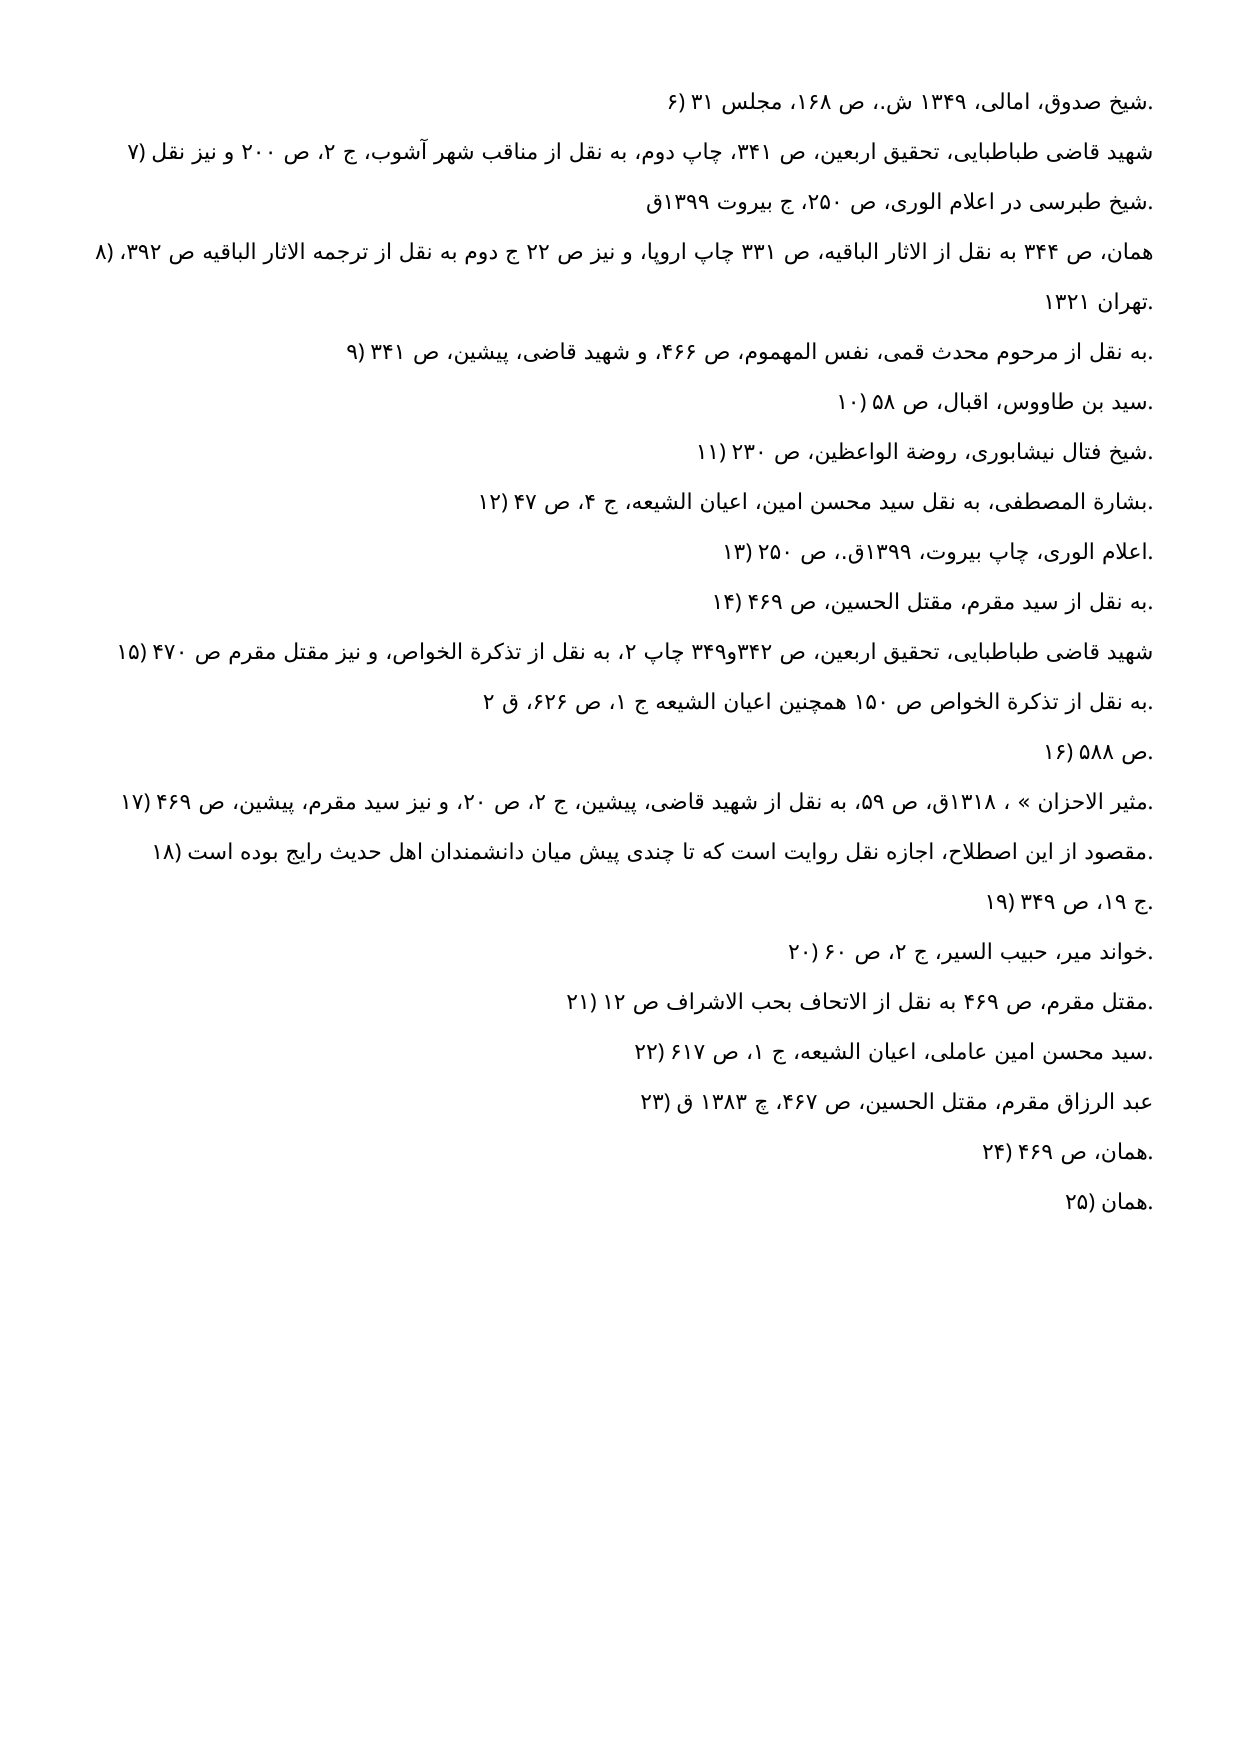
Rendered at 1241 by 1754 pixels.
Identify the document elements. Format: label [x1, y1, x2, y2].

text [94, 66, 1153, 1216]
